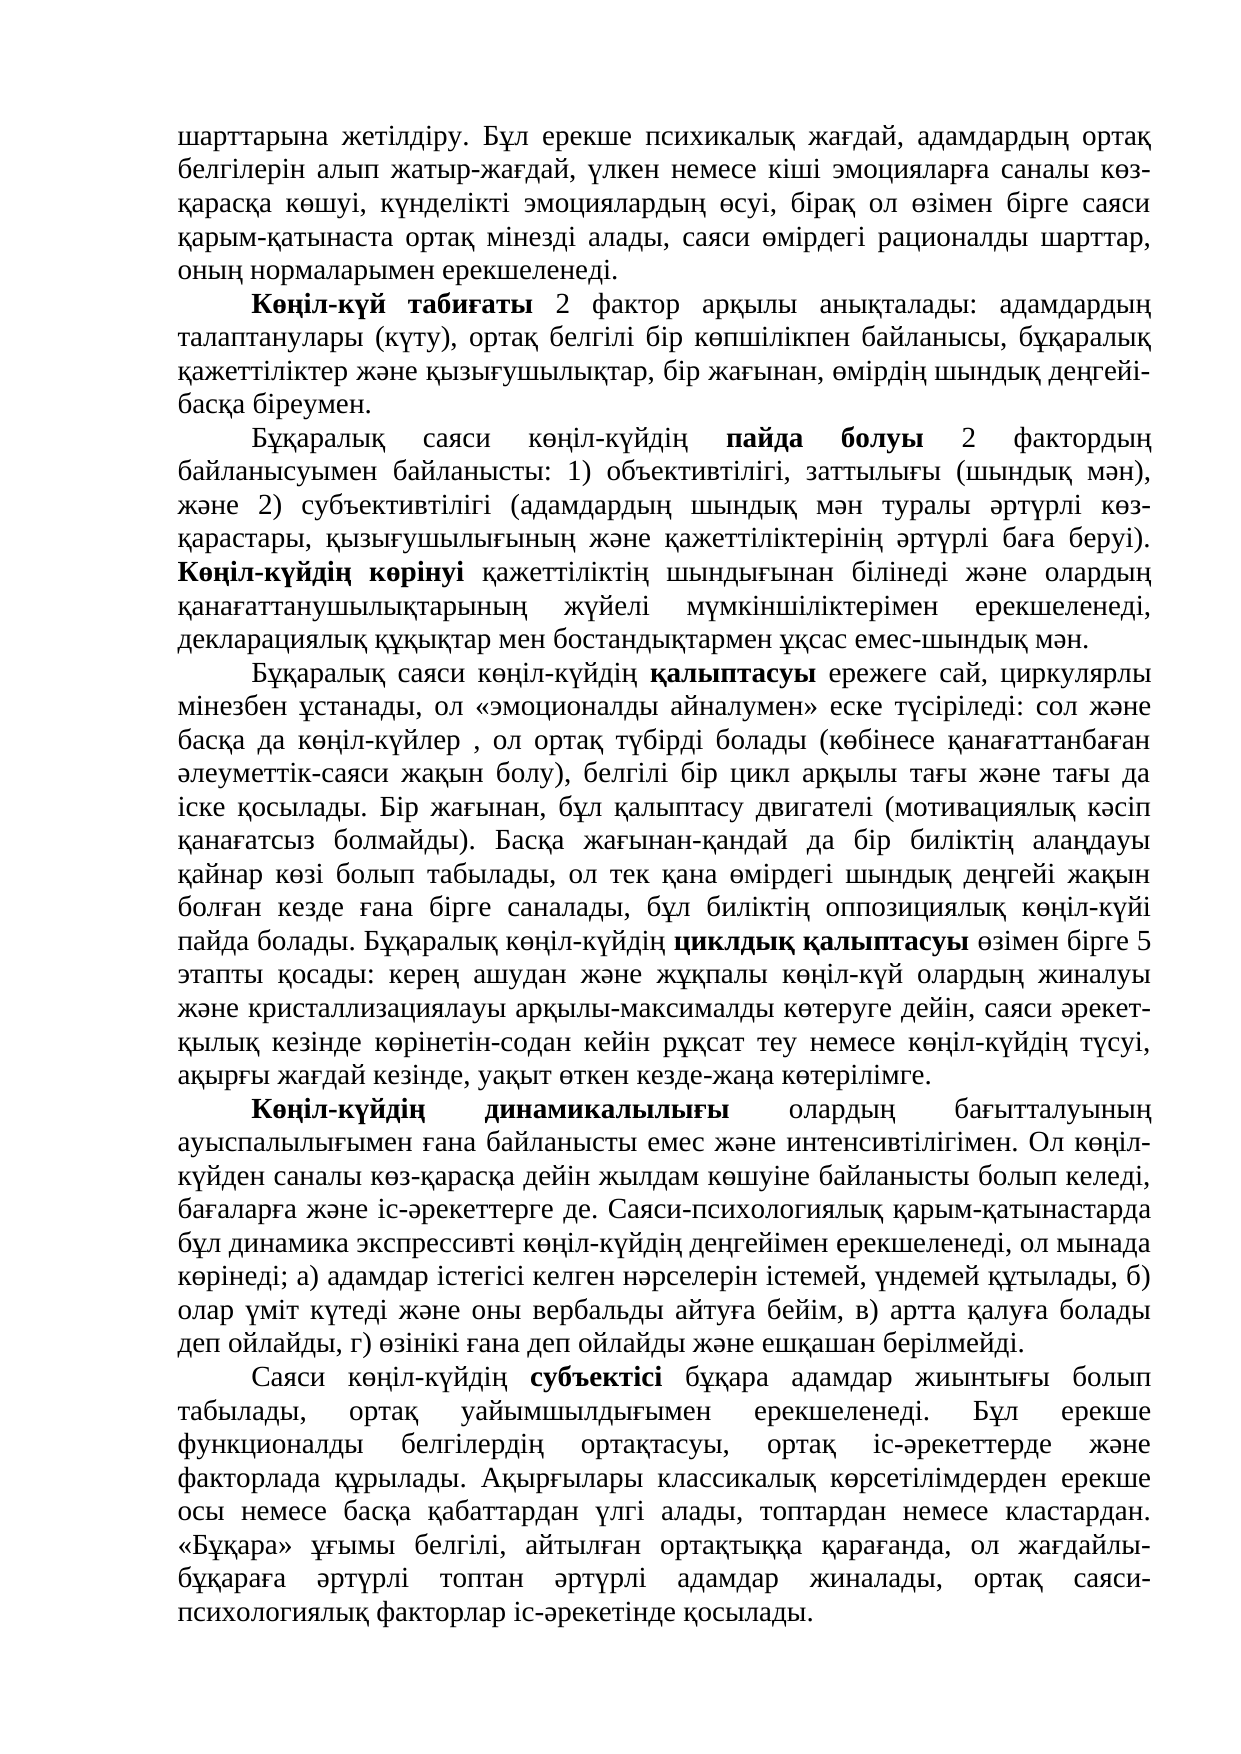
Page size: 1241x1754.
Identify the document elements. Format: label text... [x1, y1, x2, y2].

text Бұқаралық саяси көңіл-күйдің пайда болуы 2 фактордың байланысуымен байланысты: 1) объективтілігі, заттылығы (шындық мән), және 2) субъективтілігі (адамдардың шындық мән туралы әртүрлі көз-қарастары, қызығушылығының және қажеттіліктерінің әртүрлі баға беруі). Көңіл-күйдің көрінуі қажеттіліктің шындығынан білінеді және олардың қанағаттанушылықтарының жүйелі мүмкіншіліктерімен ерекшеленеді, декларациялық құқықтар мен бостандықтармен ұқсас емес-шындық мән. [177, 420, 1152, 655]
text Саяси көңіл-күйдің субъектісі бұқара адамдар жиынтығы болып табылады, ортақ уайымшылдығымен ерекшеленеді. Бұл ерекше функционалды белгілердің ортақтасуы, ортақ іс-әрекеттерде және факторлада құрылады. Ақырғылары классикалық көрсетілімдерден ерекше осы немесе басқа қабаттардан үлгі алады, топтардан немесе кластардан. «Бұқара» ұғымы белгілі, айтылған ортақтыққа қарағанда, ол жағдайлы-бұқараға әртүрлі топтан әртүрлі адамдар жиналады, ортақ саяси-психологиялық факторлар іс-әрекетінде қосылады. [177, 1359, 1152, 1627]
text Көңіл-күйдің динамикалылығы олардың бағытталуының ауыспалылығымен ғана байланысты емес және интенсивтілігімен. Ол көңіл-күйден саналы көз-қарасқа дейін жылдам көшуіне байланысты болып келеді, бағаларға және іс-әрекеттерге де. Саяси-психологиялық қарым-қатынастарда бұл динамика экспрессивті көңіл-күйдің деңгейімен ерекшеленеді, ол мынада көрінеді; а) адамдар істегісі келген нәрселерін істемей, үндемей құтылады, б) олар үміт күтеді және оны вербальды айтуға бейім, в) артта қалуға болады деп ойлайды, г) өзінікі ғана деп ойлайды және ешқашан берілмейді. [177, 1091, 1152, 1359]
text Көңіл-күй табиғаты 2 фактор арқылы анықталады: адамдардың талаптанулары (күту), ортақ белгілі бір көпшілікпен байланысы, бұқаралық қажеттіліктер және қызығушылықтар, бір жағынан, өмірдің шындық деңгейі-басқа біреумен. [177, 286, 1152, 420]
text Бұқаралық саяси көңіл-күйдің қалыптасуы ережеге сай, циркулярлы мінезбен ұстанады, ол «эмоционалды айналумен» еске түсіріледі: сол және басқа да көңіл-күйлер , ол ортақ түбірді болады (көбінесе қанағаттанбаған әлеуметтік-саяси жақын болу), белгілі бір цикл арқылы тағы және тағы да іске қосылады. Бір жағынан, бұл қалыптасу двигателі (мотивациялық кәсіп қанағатсыз болмайды). Басқа жағынан-қандай да бір биліктің алаңдауы қайнар көзі болып табылады, ол тек қана өмірдегі шындық деңгейі жақын болған кезде ғана бірге саналады, бұл биліктің оппозициялық көңіл-күйі пайда болады. Бұқаралық көңіл-күйдің циклдық қалыптасуы өзімен бірге 5 этапты қосады: керең ашудан және жұқпалы көңіл-күй олардың жиналуы және кристаллизациялауы арқылы-максималды көтеруге дейін, саяси әрекет-қылық кезінде көрінетін-содан кейін рұқсат теу немесе көңіл-күйдің түсуі, ақырғы жағдай кезінде, уақыт өткен кезде-жаңа көтерілімге. [177, 655, 1152, 1091]
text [177, 118, 1152, 286]
